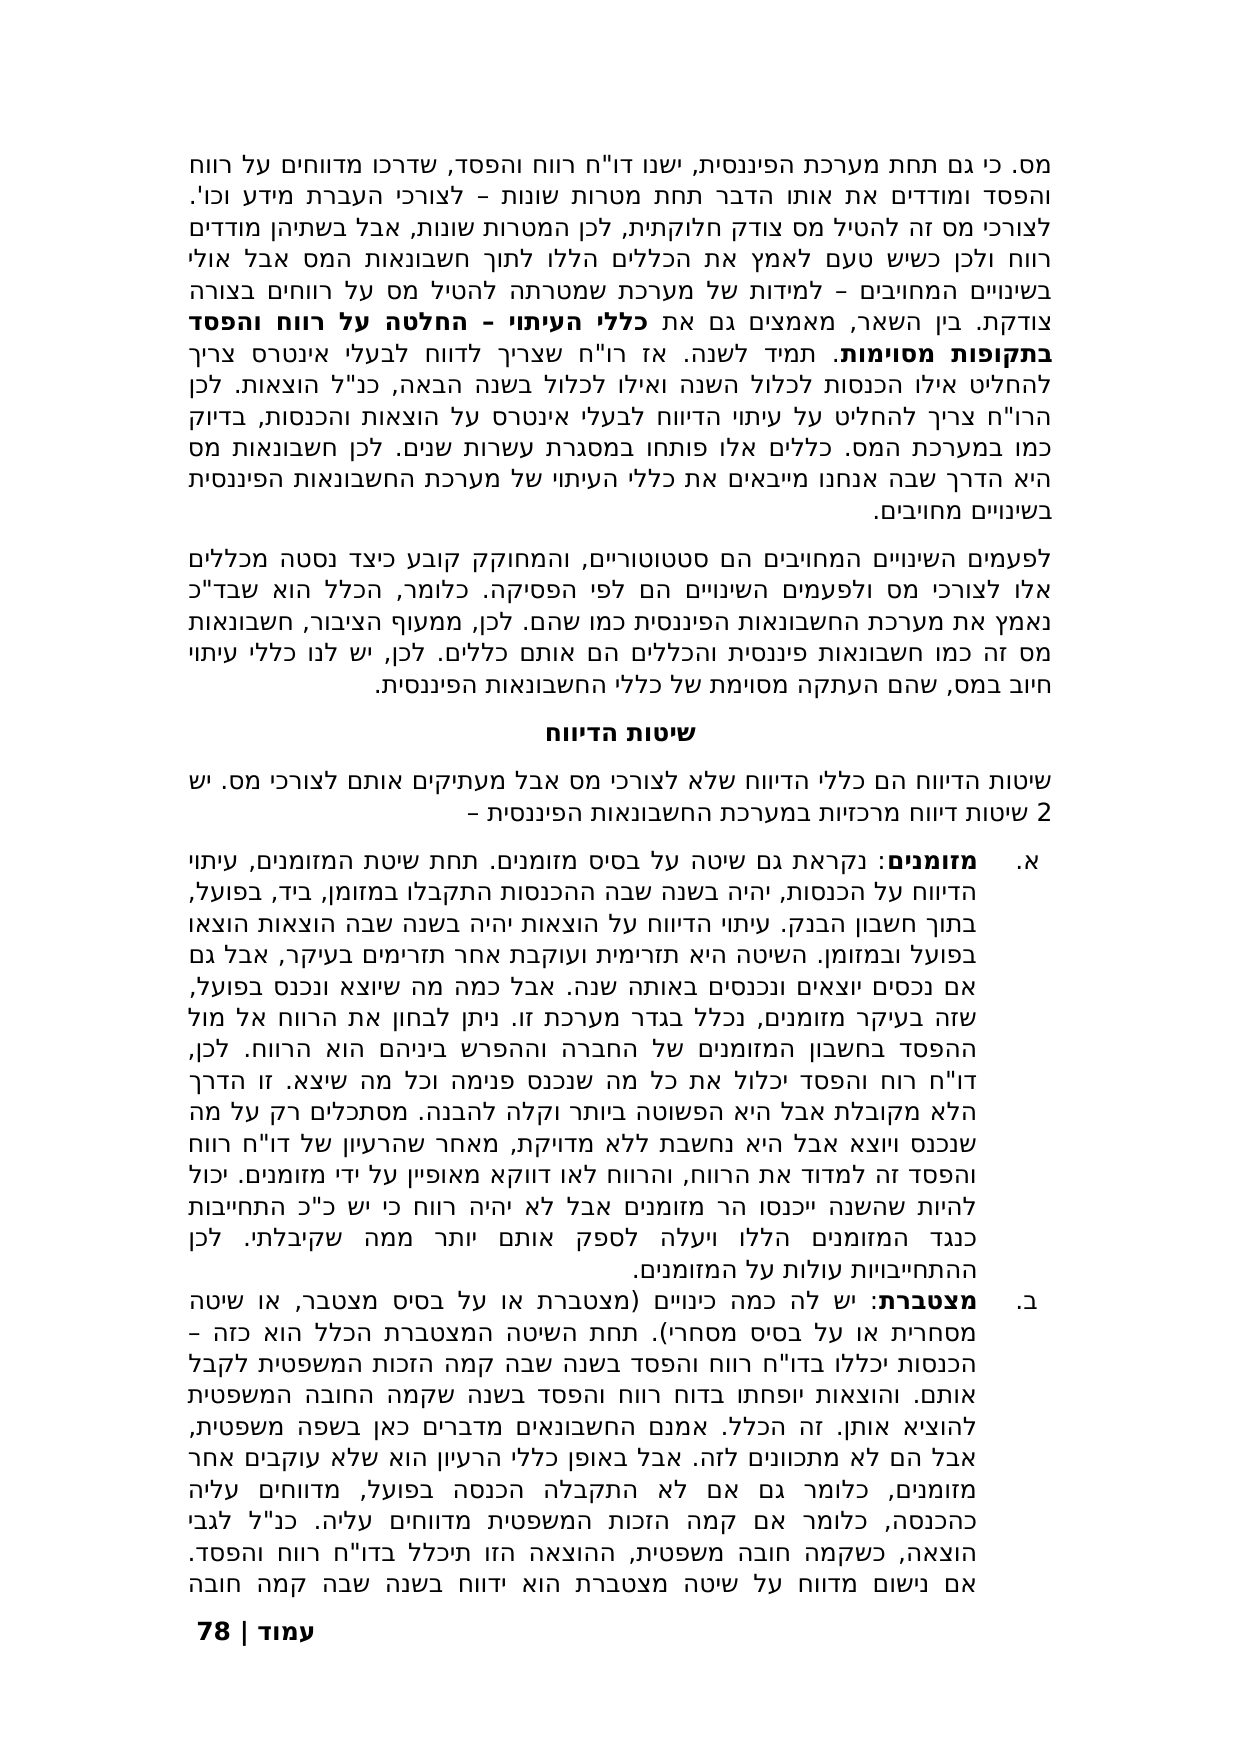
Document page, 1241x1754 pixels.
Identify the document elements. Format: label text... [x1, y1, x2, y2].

text שיטות הדיווח הם כללי הדיווח שלא לצורכי מס אבל מעתיקים אותם לצורכי מס. יש 2 שיטות דיווח מרכזיות במערכת החשבונאות הפיננסית – [187, 766, 1053, 827]
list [187, 1286, 1015, 1598]
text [187, 150, 1053, 525]
text לפעמים השינויים המחויבים הם סטטוטוריים, והמחוקק קובע כיצד נסטה מכללים אלו לצורכי מס ולפעמים השינויים הם לפי הפסיקה. כלומר, הכלל הוא שבד"כ נאמץ את מערכת החשבונאות הפיננסית כמו שהם. לכן, ממעוף הציבור, חשבונאות מס זה כמו חשבונאות פיננסית והכללים הם אותם כללים. לכן, יש לנו כללי עיתוי חיוב במס, שהם העתקה מסוימת של כללי החשבונאות הפיננסית. [187, 544, 1053, 699]
text שיטות הדיווח [187, 718, 1053, 747]
list מזומנים: נקראת גם שיטה על בסיס מזומנים. תחת שיטת המזומנים, עיתוי הדיווח על הכנסות, יהיה בשנה שבה ההכנסות התקבלו במזומן, ביד, בפועל, בתוך חשבון הבנק. עיתוי הדיווח על הוצאות יהיה בשנה שבה הוצאות הוצאו בפועל ובמזומן. השיטה היא תזרימית ועוקבת אחר תזרימים בעיקר, אבל גם אם נכסים יוצאים ונכנסים באותה שנה. אבל כמה מה שיוצא ונכנס בפועל, שזה בעיקר מזומנים, נכלל בגדר מערכת זו. ניתן לבחון את הרווח אל מול ההפסד בחשבון המזומנים של החברה וההפרש ביניהם הוא הרווח. לכן, דו"ח רוח והפסד יכלול את כל מה שנכנס פנימה וכל מה שיצא. זו הדרך הלא מקובלת אבל היא הפשוטה ביותר וקלה להבנה. מסתכלים רק על מה שנכנס ויוצא אבל היא נחשבת ללא מדויקת, מאחר שהרעיון של דו"ח רווח והפסד זה למדוד את הרווח, והרווח לאו דווקא מאופיין על ידי מזומנים. יכול להיות שהשנה ייכנסו הר מזומנים אבל לא יהיה רווח כי יש כ"כ התחייבות כנגד המזומנים הללו ויעלה לספק אותם יותר ממה שקיבלתי. לכן ההתחייבויות עולות על המזומנים. [187, 846, 1015, 1284]
